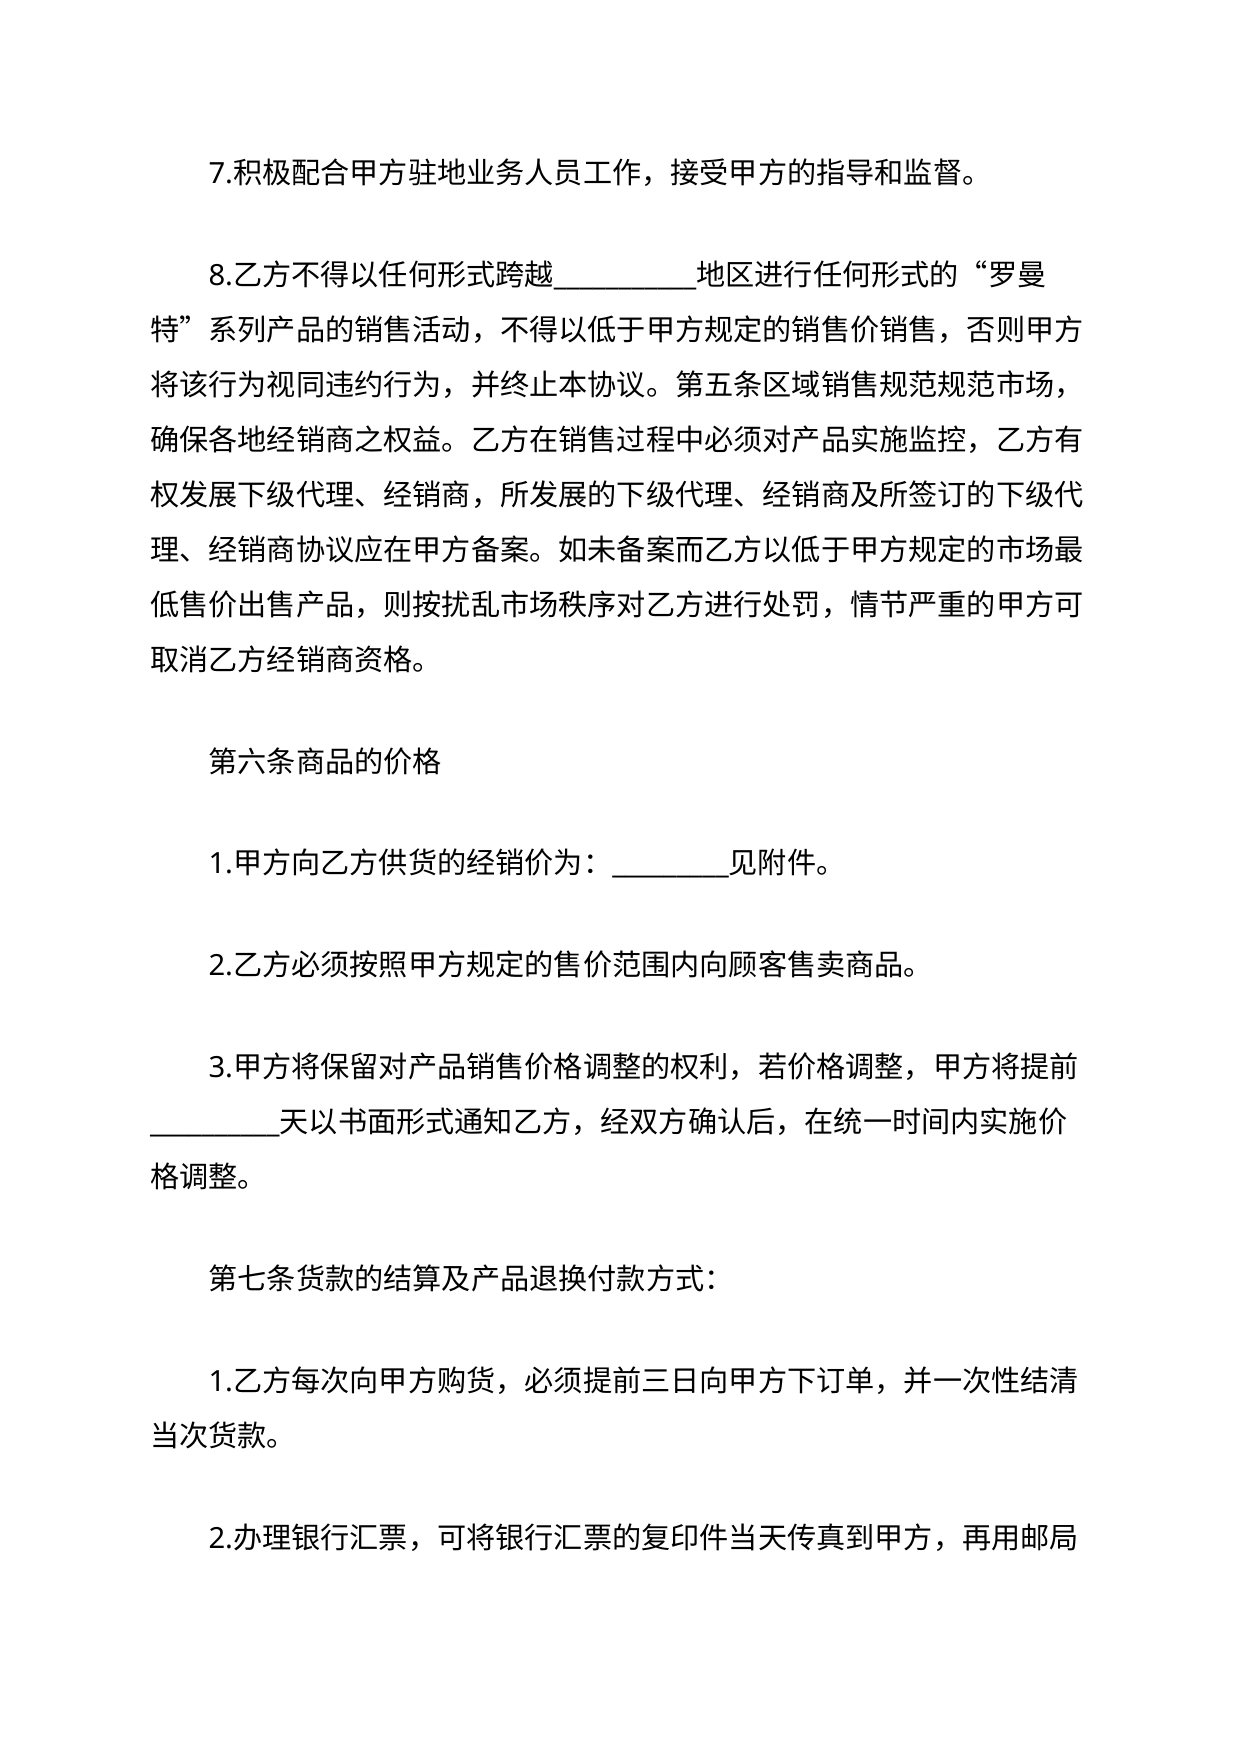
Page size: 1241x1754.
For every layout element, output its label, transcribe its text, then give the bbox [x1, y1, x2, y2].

text 第六条商品的价格 [150, 738, 1090, 780]
text 第七条货款的结算及产品退换付款方式： [150, 1256, 1090, 1298]
text 1.乙方每次向甲方购货，必须提前三日向甲方下订单，并一次性结清当次货款。 [150, 1357, 1090, 1455]
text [150, 1514, 1090, 1557]
text 7.积极配合甲方驻地业务人员工作，接受甲方的指导和监督。 [150, 150, 1090, 192]
text 3.甲方将保留对产品销售价格调整的权利，若价格调整，甲方将提前__________天以书面形式通知乙方，经双方确认后，在统一时间内实施价格调整。 [150, 1044, 1090, 1196]
text 1.甲方向乙方供货的经销价为：_________见附件。 [150, 840, 1090, 882]
text 8.乙方不得以任何形式跨越___________地区进行任何形式的“罗曼特”系列产品的销售活动，不得以低于甲方规定的销售价销售，否则甲方将该行为视同违约行为，并终止本协议。第五条区域销售规范规范市场，确保各地经销商之权益。乙方在销售过程中必须对产品实施监控，乙方有权发展下级代理、经销商，所发展的下级代理、经销商及所签订的下级代理、经销商协议应在甲方备案。如未备案而乙方以低于甲方规定的市场最低售价出售产品，则按扰乱市场秩序对乙方进行处罚，情节严重的甲方可取消乙方经销商资格。 [150, 252, 1090, 679]
text 2.乙方必须按照甲方规定的售价范围内向顾客售卖商品。 [150, 942, 1090, 984]
